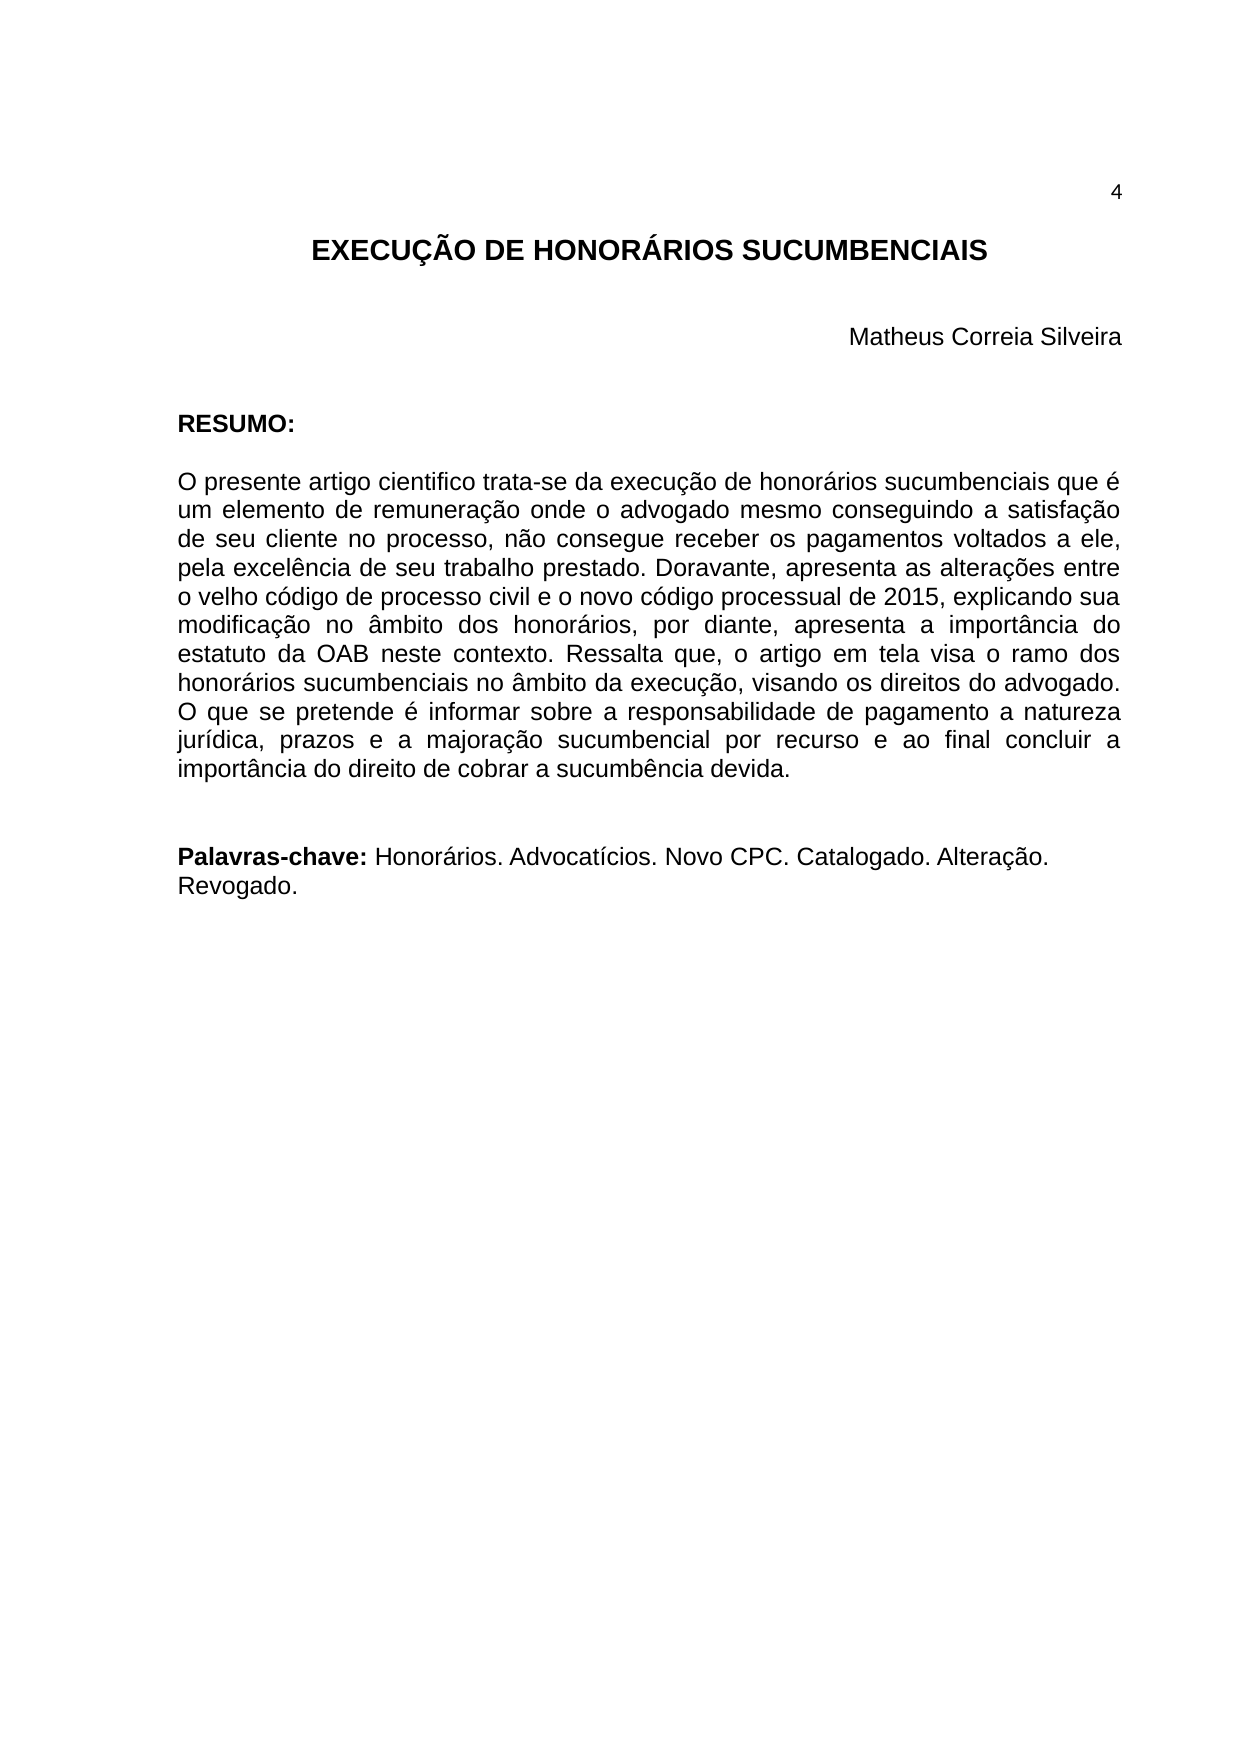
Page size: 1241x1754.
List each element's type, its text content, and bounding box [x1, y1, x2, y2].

text O presente artigo cientifico trata-se da execução de honorários sucumbenciais que é um elemento de remuneração onde o advogado mesmo conseguindo a satisfação de seu cliente no processo, não consegue receber os pagamentos voltados a ele, pela excelência de seu trabalho prestado. Doravante, apresenta as alterações entre o velho código de processo civil e o novo código processual de 2015, explicando sua modificação no âmbito dos honorários, por diante, apresenta a importância do estatuto da OAB neste contexto. Ressalta que, o artigo em tela visa o ramo dos honorários sucumbenciais no âmbito da execução, visando os direitos do advogado. O que se pretende é informar sobre a responsabilidade de pagamento a natureza jurídica, prazos e a majoração sucumbencial por recurso e ao final concluir a importância do direito de cobrar a sucumbência devida. [177, 467, 1122, 783]
text Matheus Correia Silveira [177, 322, 1122, 351]
subtitle RESUMO: [177, 409, 1122, 438]
subtitle Palavras-chave: Honorários. Advocatícios. Novo CPC. Catalogado. Alteração. Revogado. [177, 842, 1122, 900]
list EXECUÇÃO DE HONORÁRIOS SUCUMBENCIAIS [177, 233, 1122, 267]
